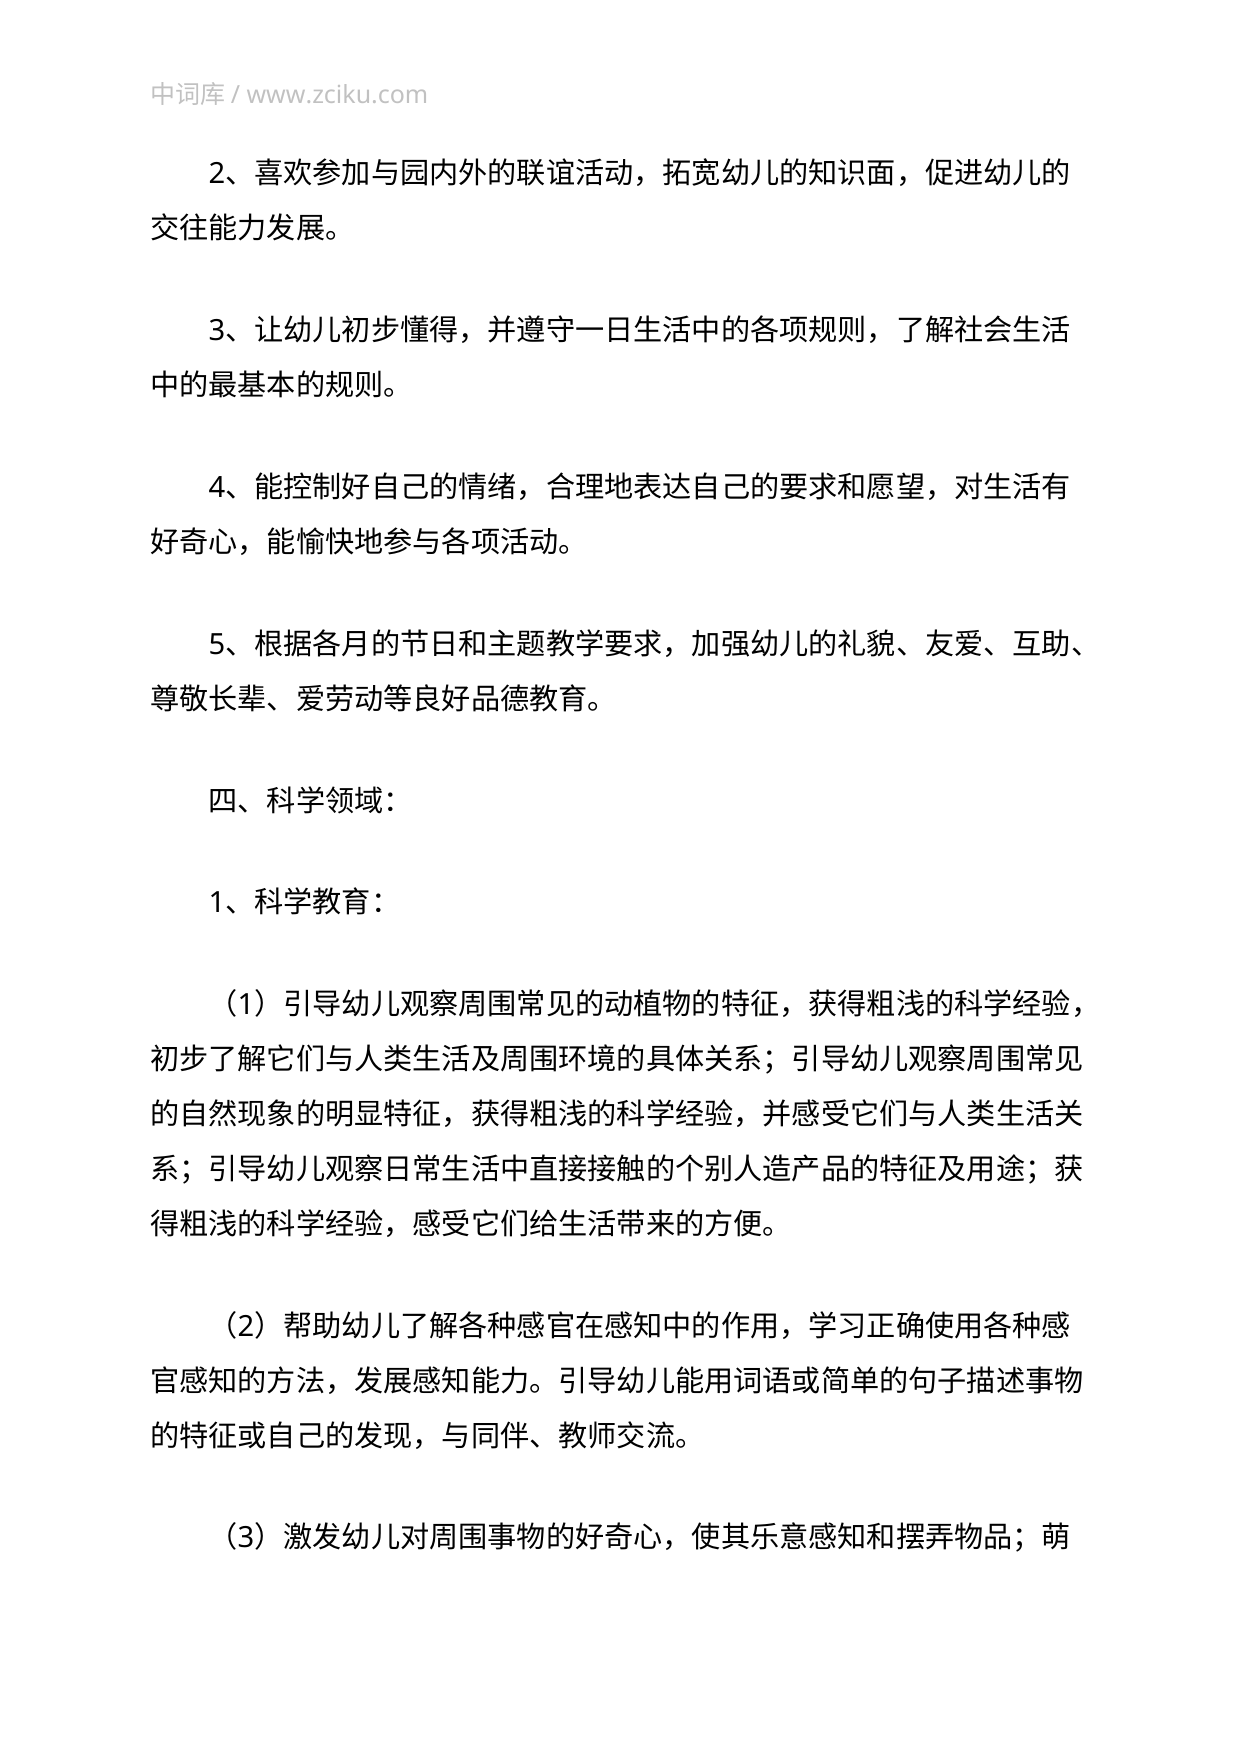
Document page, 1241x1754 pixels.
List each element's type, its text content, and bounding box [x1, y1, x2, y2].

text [150, 1514, 1090, 1556]
text （1）引导幼儿观察周围常见的动植物的特征，获得粗浅的科学经验，初步了解它们与人类生活及周围环境的具体关系；引导幼儿观察周围常见的自然现象的明显特征，获得粗浅的科学经验，并感受它们与人类生活关系；引导幼儿观察日常生活中直接接触的个别人造产品的特征及用途；获得粗浅的科学经验，感受它们给生活带来的方便。 [150, 981, 1090, 1243]
text 1、科学教育： [150, 879, 1090, 921]
text 2、喜欢参加与园内外的联谊活动，拓宽幼儿的知识面，促进幼儿的交往能力发展。 [150, 150, 1090, 247]
text 5、根据各月的节日和主题教学要求，加强幼儿的礼貌、友爱、互助、尊敬长辈、爱劳动等良好品德教育。 [150, 620, 1090, 718]
text 4、能控制好自己的情绪，合理地表达自己的要求和愿望，对生活有好奇心，能愉快地参与各项活动。 [150, 463, 1090, 561]
text （2）帮助幼儿了解各种感官在感知中的作用，学习正确使用各种感官感知的方法，发展感知能力。引导幼儿能用词语或简单的句子描述事物的特征或自己的发现，与同伴、教师交流。 [150, 1302, 1090, 1454]
text 四、科学领域： [150, 777, 1090, 819]
text 3、让幼儿初步懂得，并遵守一日生活中的各项规则，了解社会生活中的最基本的规则。 [150, 307, 1090, 404]
